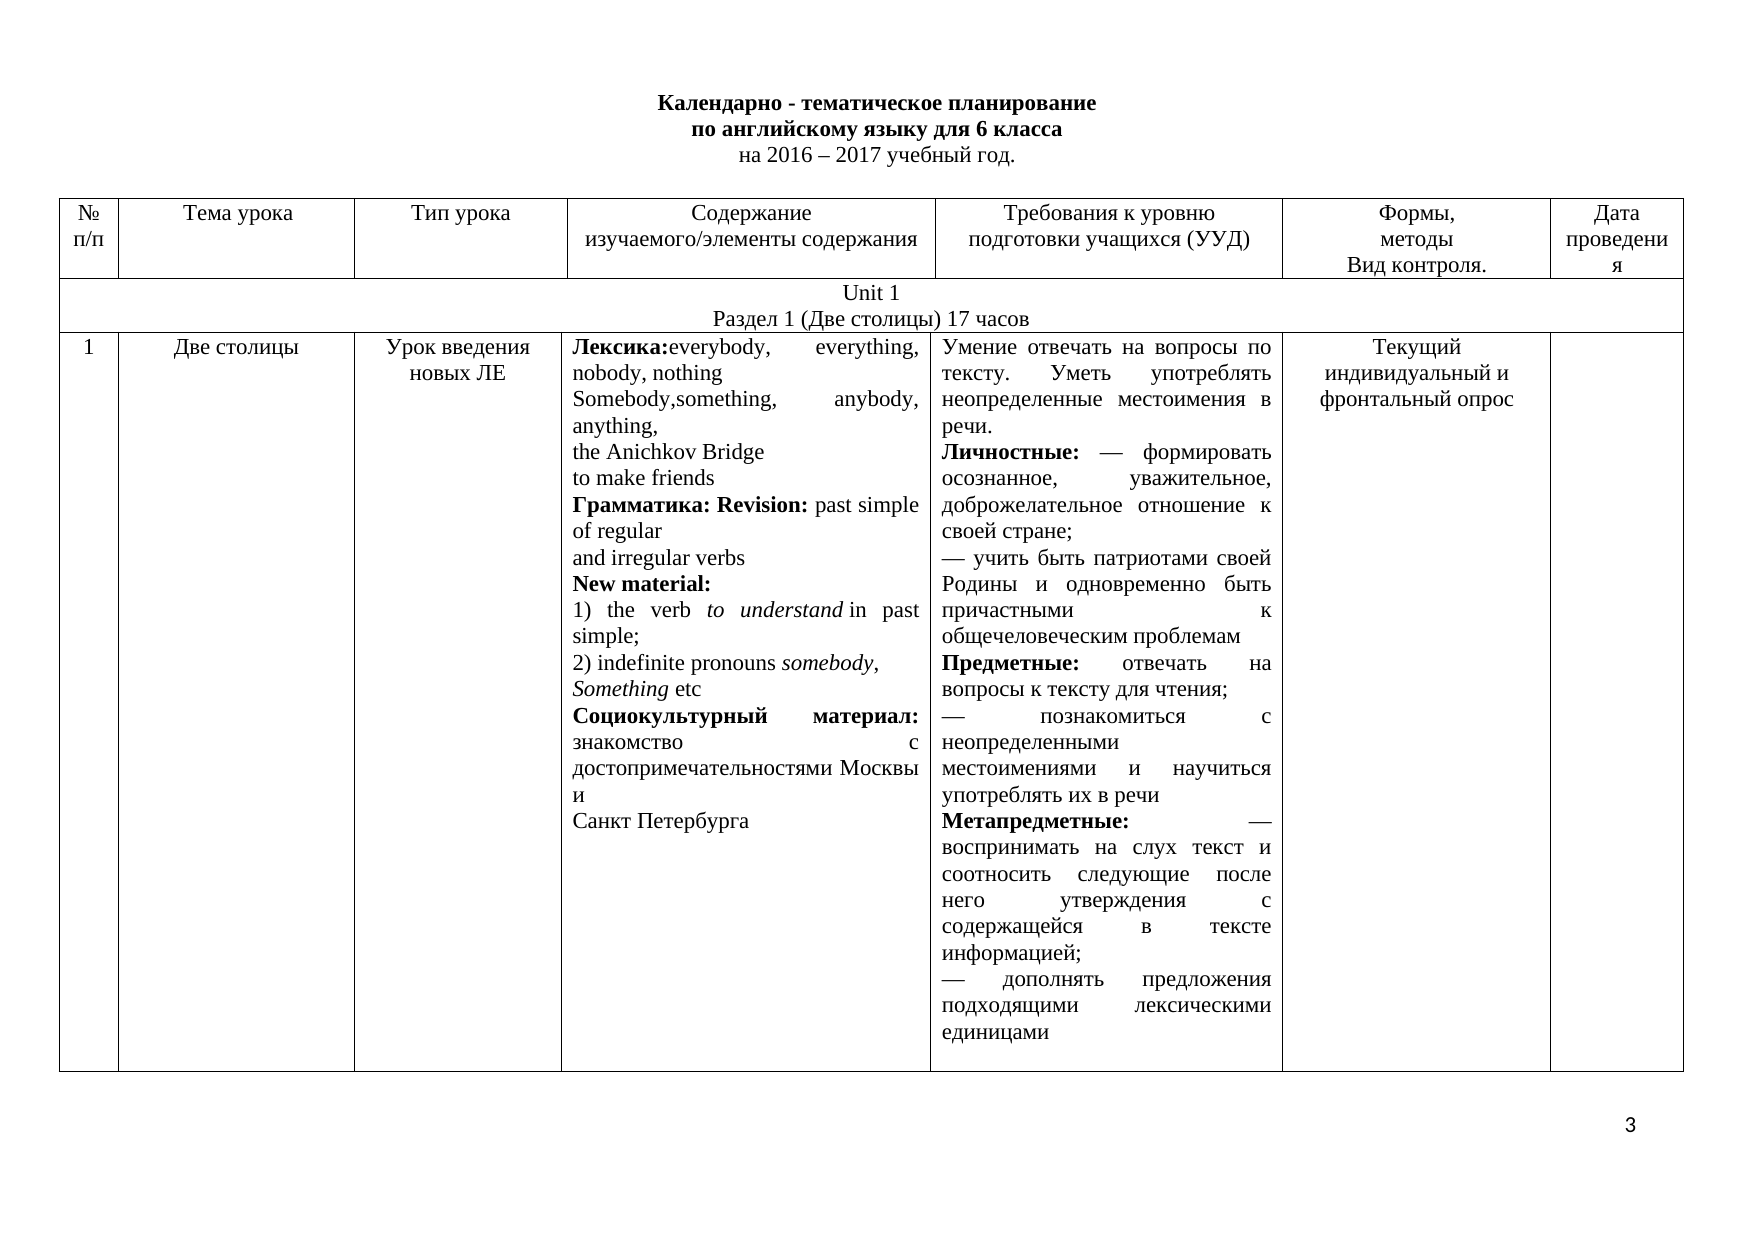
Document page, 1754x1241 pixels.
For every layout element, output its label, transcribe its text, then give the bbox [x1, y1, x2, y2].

table_cell Unit 1 Раздел 1 (Две столицы) 17 часов [60, 279, 1683, 332]
table_header № п/п [60, 199, 118, 278]
table_cell Две столицы [119, 333, 354, 1071]
table_header Дата проведения [1551, 199, 1683, 278]
table_cell Урок введения новых ЛЕ [355, 333, 561, 1071]
text на 2016 – 2017 учебный год. [118, 141, 1636, 168]
table_header Содержание изучаемого/элементы содержания [568, 199, 935, 278]
text Календарно - тематическое планирование [118, 88, 1636, 115]
table_cell 1 [60, 333, 118, 1071]
table_header Тема урока [119, 199, 354, 278]
table_header Формы, методы Вид контроля. [1283, 199, 1550, 278]
table_header Требования к уровню подготовки учащихся (УУД) [936, 199, 1282, 278]
table_cell Текущий индивидуальный и фронтальный опрос [1283, 333, 1550, 1071]
table_cell Лексика:everybody, everything, nobody, nothing Somebody,something, anybody, anything, the Anichkov Bridge to make friends Грамматика: Revision: past simple of regular and irregular verbs New material: 1) the verb to understand in past simple; 2) indefinite pronouns somebody, Something etc Социокультурный материал: знакомство с достопримечательностями Москвы и Санкт Петербурга [562, 333, 930, 1071]
table_header Тип урока [355, 199, 567, 278]
text по английскому языку для 6 класса [118, 115, 1636, 141]
table_cell Умение отвечать на вопросы по тексту. Уметь употреблять неопределенные местоимения в речи. Личностные: — формировать осознанное, уважительное, доброжелательное отношение к своей стране; — учить быть патриотами своей Родины и одновременно быть причастными к общечеловеческим проблемам Предметные: отвечать на вопросы к тексту для чтения; — познакомиться с неопределенными местоимениями и научиться употреблять их в речи Метапредметные: — воспринимать на слух текст и соотносить следующие после него утверждения с содержащейся в тексте информацией; — дополнять предложения подходящими лексическими единицами [931, 333, 1282, 1071]
table_cell [1551, 333, 1683, 1071]
